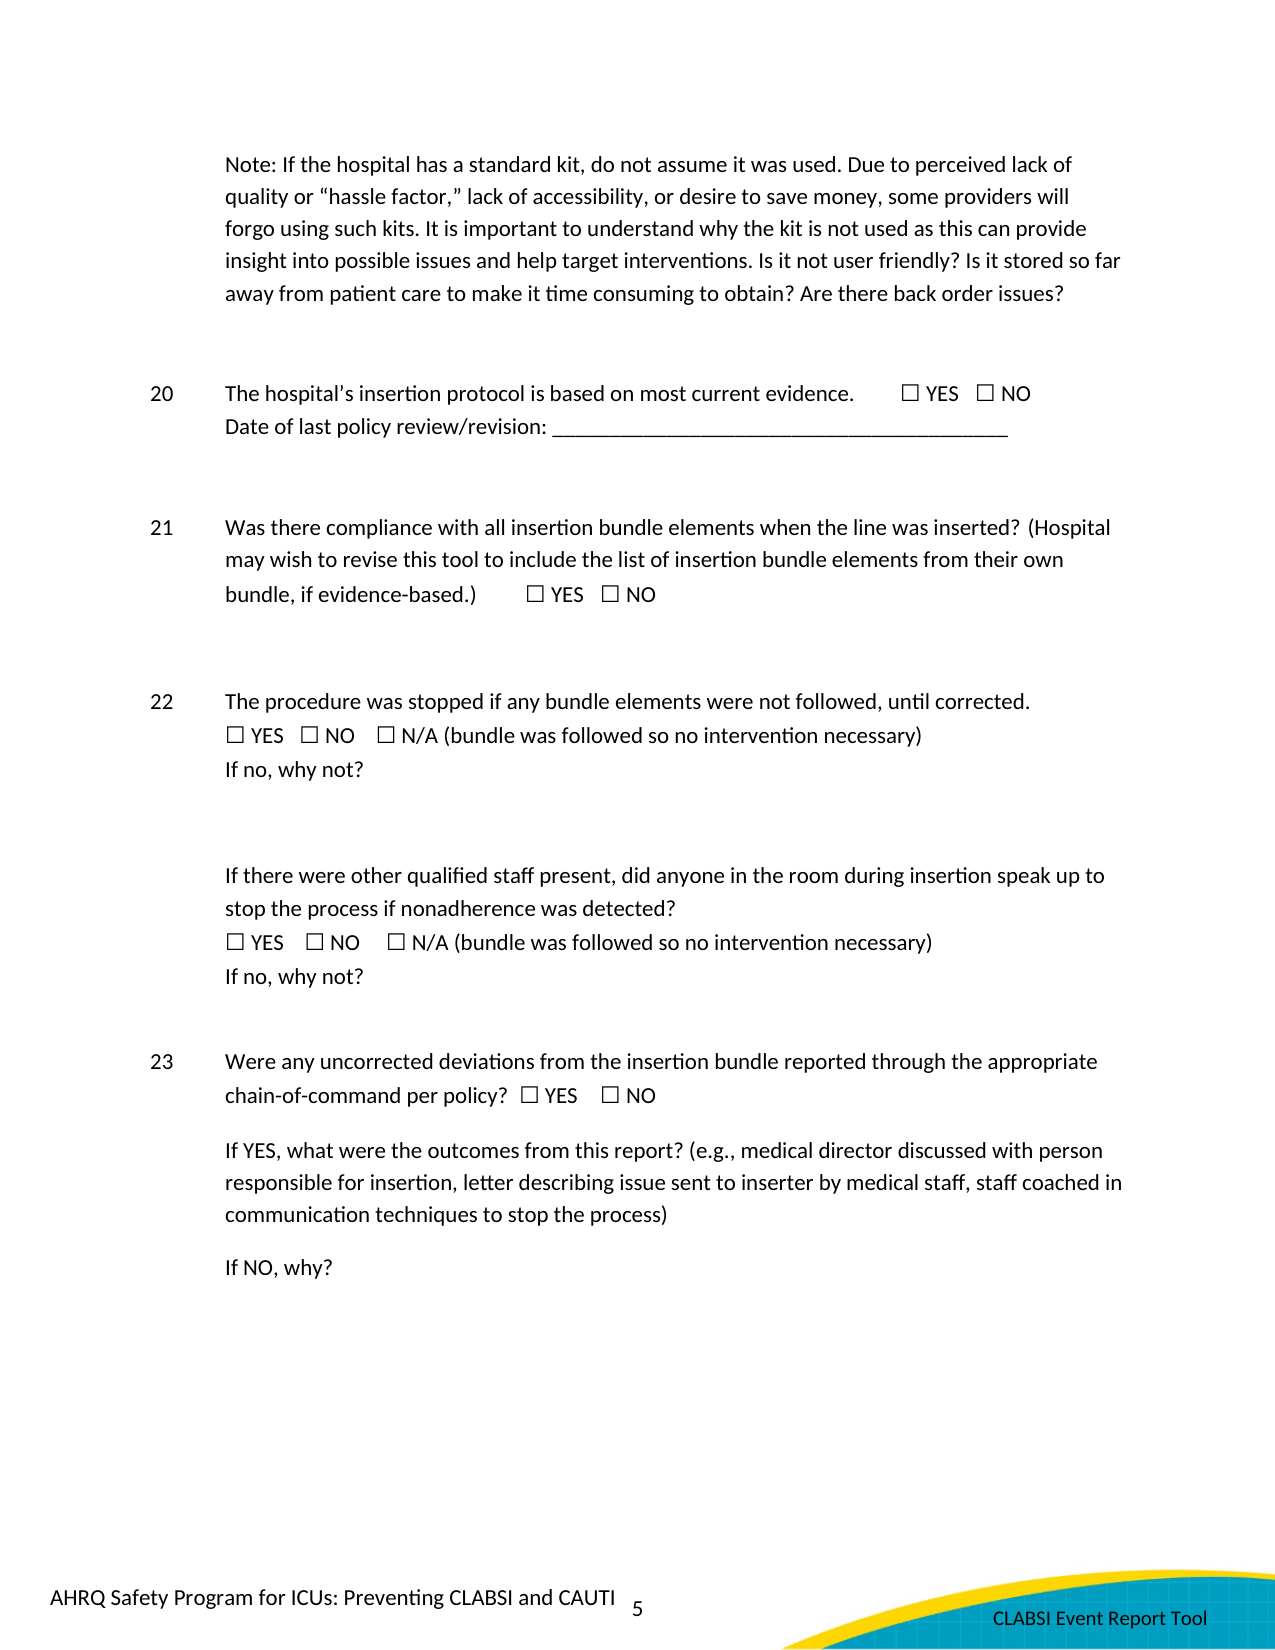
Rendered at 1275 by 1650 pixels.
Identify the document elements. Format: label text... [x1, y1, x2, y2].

text 20 The hospital’s insertion protocol is based on most current evidence. YES NO [150, 376, 1125, 408]
text If NO, why? [150, 1253, 1125, 1281]
text 21 Was there compliance with all insertion bundle elements when the line was inserted? (Hospital may wish to revise this tool to include the list of insertion bundle elements from their own bundle, if evidence-based.) YES NO [150, 513, 1125, 609]
text YES NO N/A (bundle was followed so no intervention necessary) [225, 926, 1125, 957]
text If no, why not? [150, 755, 1125, 783]
text 22 The procedure was stopped if any bundle elements were not followed, until corrected. [150, 687, 1125, 715]
text If YES, what were the outcomes from this report? (e.g., medical director discussed with person responsible for insertion, letter describing issue sent to inserter by medical staff, staff coached in communication techniques to stop the process) [225, 1136, 1125, 1228]
text YES NO N/A (bundle was followed so no intervention necessary) [225, 719, 1125, 751]
text Note: If the hospital has a standard kit, do not assume it was used. Due to perceived lack of quality or “hassle factor,” lack of accessibility, or desire to save money, some providers will forgo using such kits. It is important to understand why the kit is not used as this can provide insight into possible issues and help target interventions. Is it not user friendly? Is it stored so far away from patient care to make it time consuming to obtain? Are there back order issues? [225, 150, 1125, 307]
text If no, why not? [225, 962, 1125, 990]
text 23 Were any uncorrected deviations from the insertion bundle reported through the appropriate chain-of-command per policy? YES NO [150, 1047, 1125, 1110]
picture [771, 1556, 1275, 1650]
text Date of last policy review/revision: ________________________________________ [150, 412, 1125, 440]
text If there were other qualified staff present, did anyone in the room during insertion speak up to stop the process if nonadherence was detected? [225, 861, 1125, 922]
